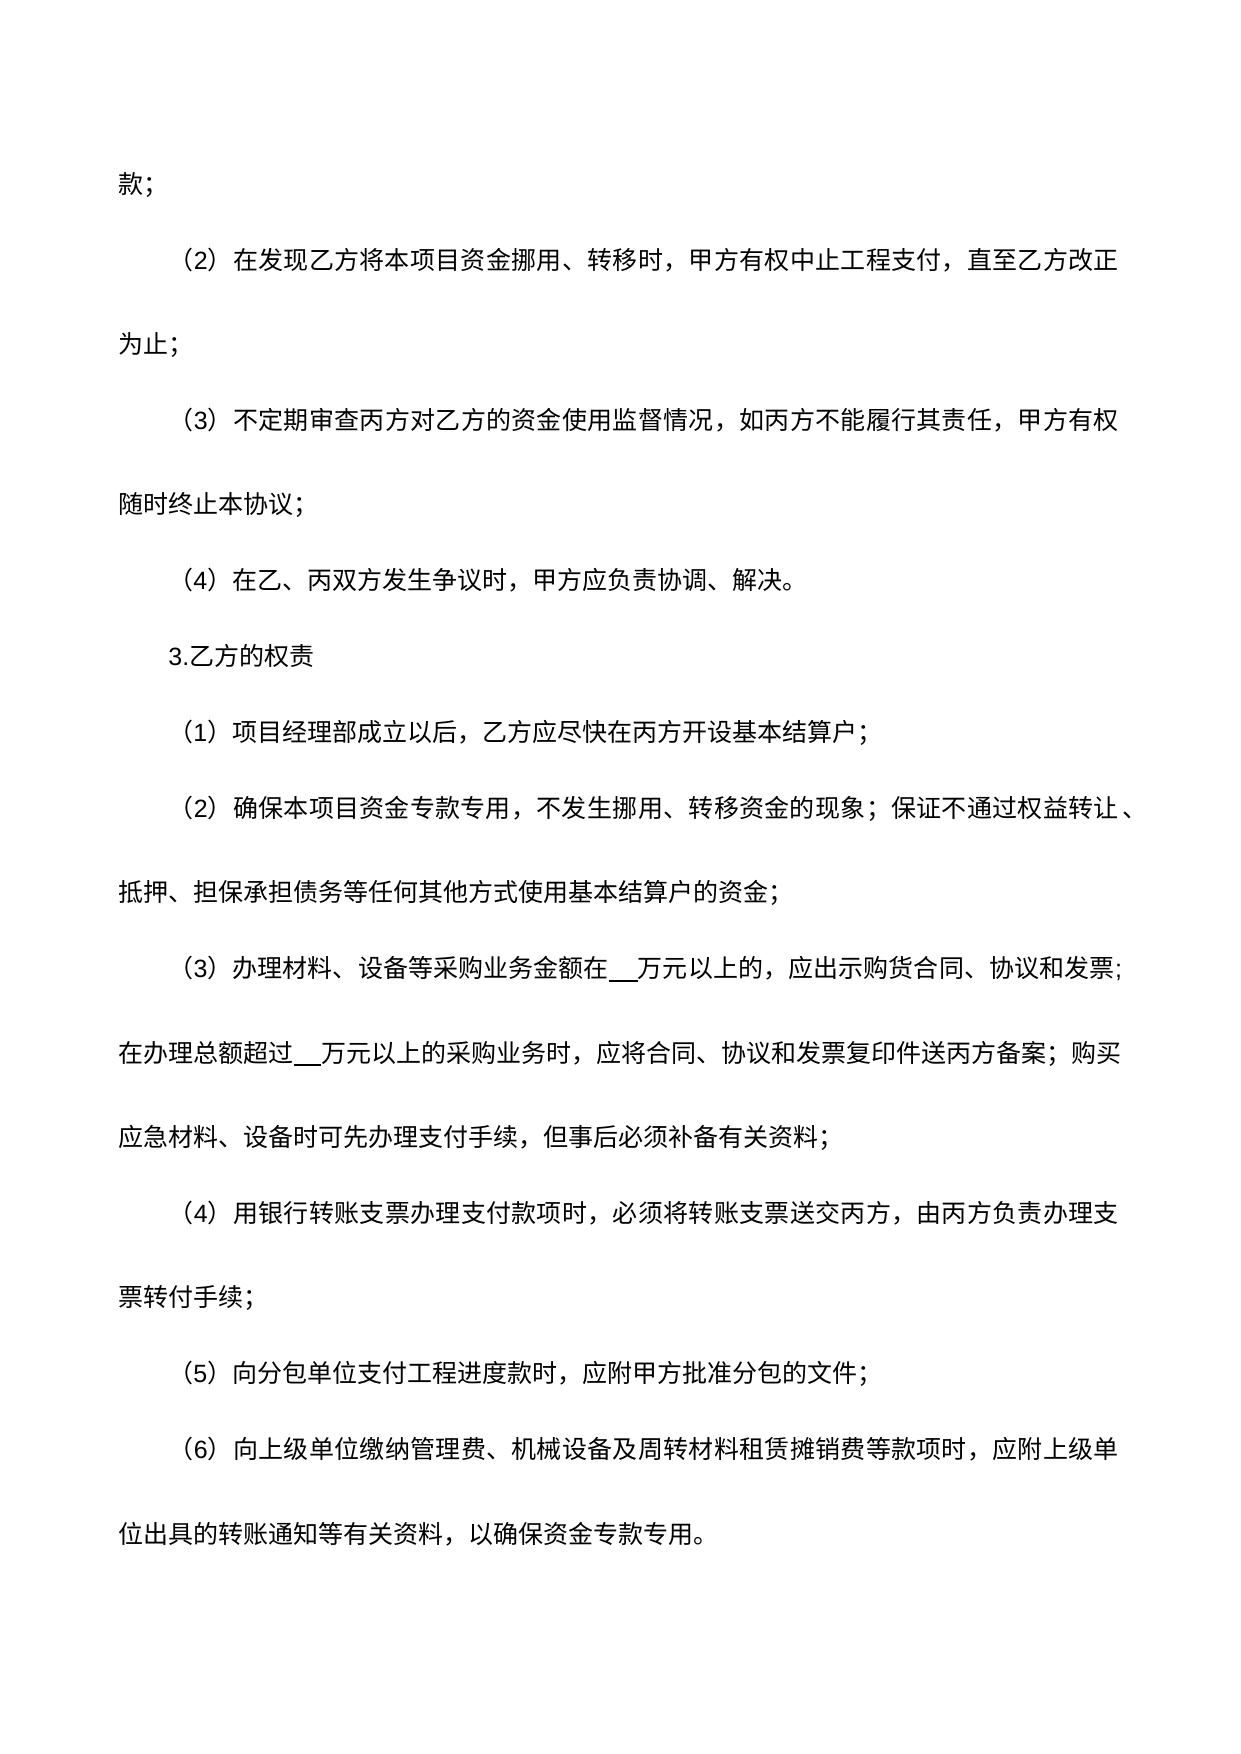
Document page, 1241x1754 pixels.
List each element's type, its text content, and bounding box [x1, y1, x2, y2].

text （2）在发现乙方将本项目资金挪用、转移时，甲方有权中止工程支付，直至乙方改正为止； [118, 226, 1122, 375]
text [118, 150, 1122, 215]
text （4）用银行转账支票办理支付款项时，必须将转账支票送交丙方，由丙方负责办理支票转付手续； [118, 1179, 1122, 1328]
text （4）在乙、丙双方发生争议时，甲方应负责协调、解决。 [118, 546, 1122, 611]
text （3）办理材料、设备等采购业务金额在 万元以上的，应出示购货合同、协议和发票;在办理总额超过 万元以上的采购业务时，应将合同、协议和发票复印件送丙方备案；购买应急材料、设备时可先办理支付手续，但事后必须补备有关资料； [118, 934, 1122, 1168]
text 3.乙方的权责 [118, 622, 1122, 687]
text （1）项目经理部成立以后，乙方应尽快在丙方开设基本结算户； [118, 698, 1122, 763]
text （5）向分包单位支付工程进度款时，应附甲方批准分包的文件； [118, 1339, 1122, 1404]
text （3）不定期审查丙方对乙方的资金使用监督情况，如丙方不能履行其责任，甲方有权随时终止本协议； [118, 386, 1122, 536]
text （2）确保本项目资金专款专用，不发生挪用、转移资金的现象；保证不通过权益转让、抵押、担保承担债务等任何其他方式使用基本结算户的资金； [118, 774, 1122, 923]
text （6）向上级单位缴纳管理费、机械设备及周转材料租赁摊销费等款项时，应附上级单位出具的转账通知等有关资料，以确保资金专款专用。 [118, 1415, 1122, 1565]
